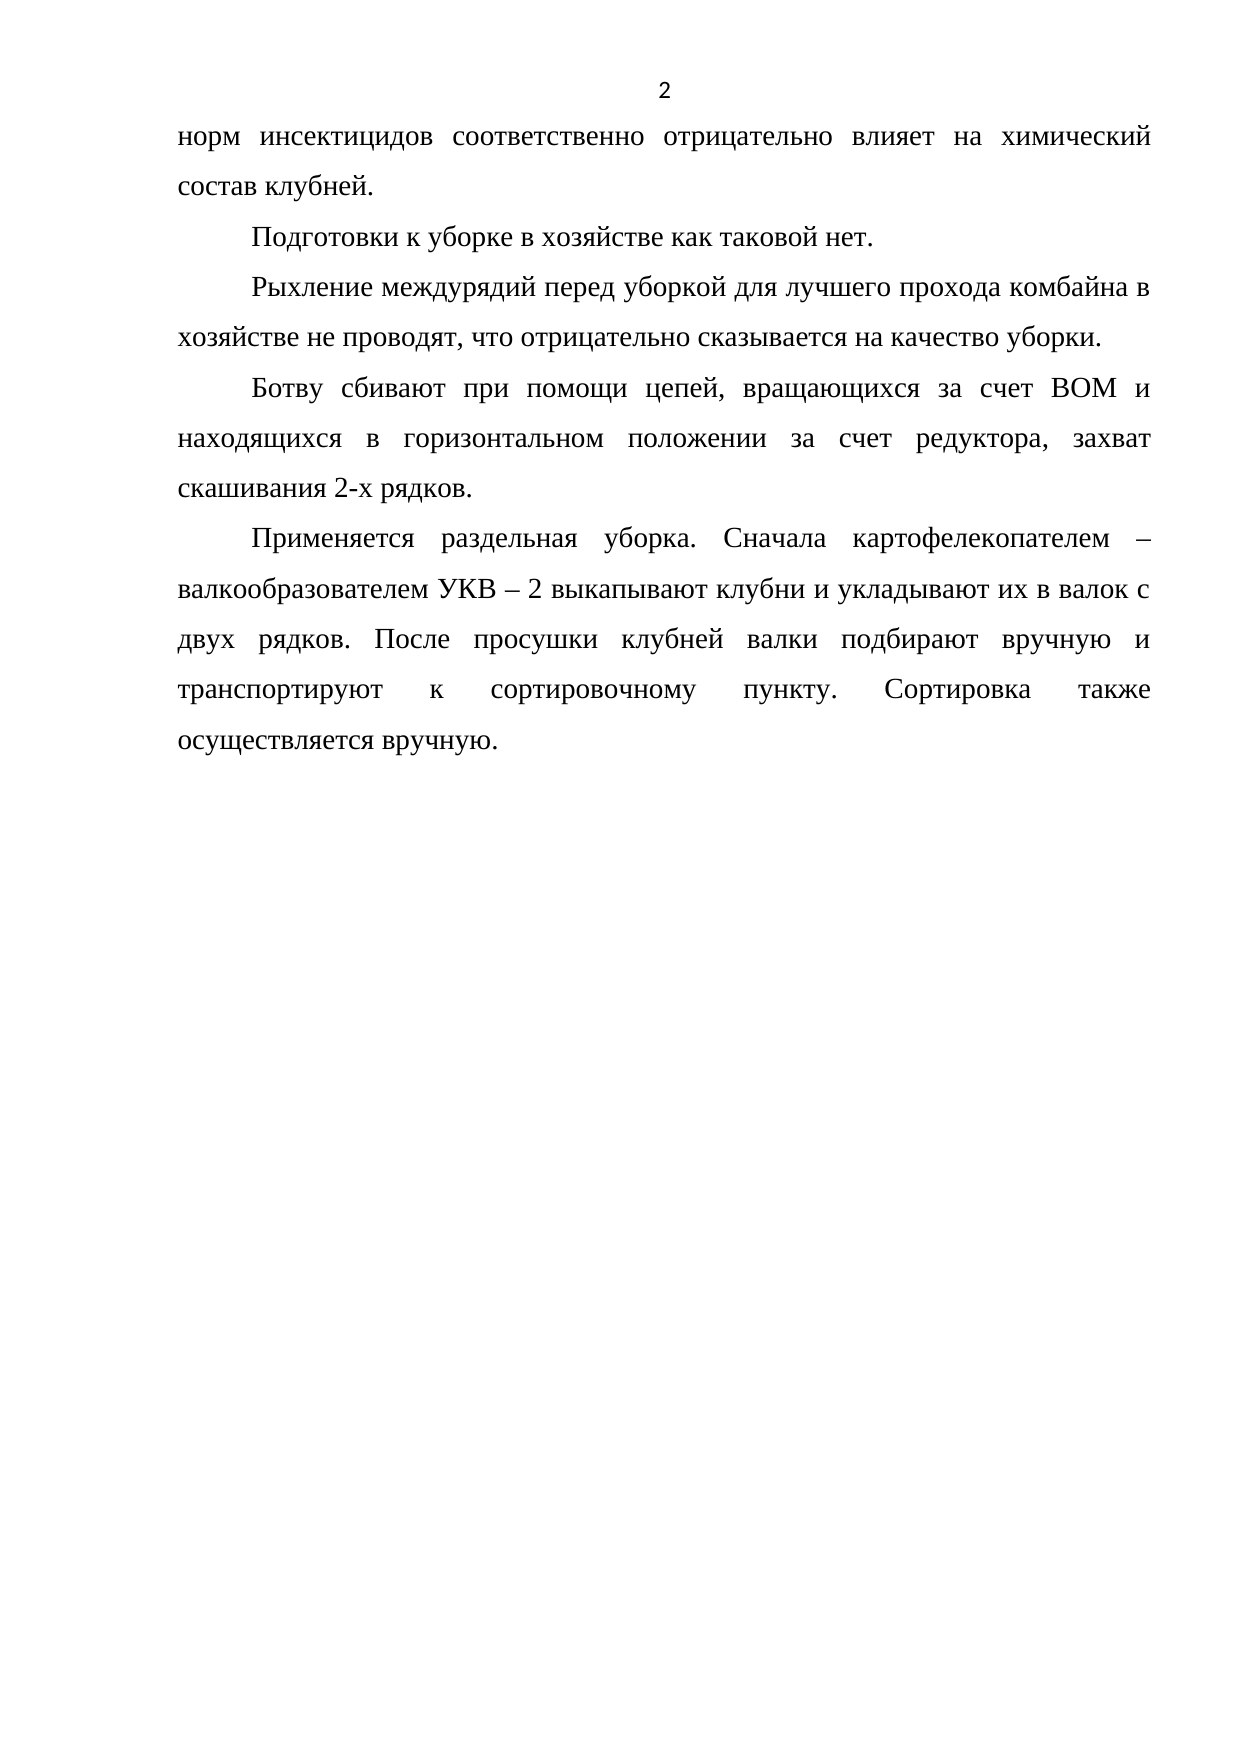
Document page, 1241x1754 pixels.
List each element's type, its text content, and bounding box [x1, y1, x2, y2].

text Ботву сбивают при помощи цепей, вращающихся за счет ВОМ и находящихся в горизонтальном положении за счет редуктора, захват скашивания 2-х рядков. [177, 370, 1152, 504]
text Применяется раздельная уборка. Сначала картофелекопателем – валкообразователем УКВ – 2 выкапывают клубни и укладывают их в валок с двух рядков. После просушки клубней валки подбирают вручную и транспортируют к сортировочному пункту. Сортировка также осуществляется вручную. [177, 521, 1152, 755]
text Рыхление междурядий перед уборкой для лучшего прохода комбайна в хозяйстве не проводят, что отрицательно сказывается на качество уборки. [177, 269, 1152, 353]
text Подготовки к уборке в хозяйстве как таковой нет. [177, 219, 1152, 252]
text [177, 118, 1152, 202]
